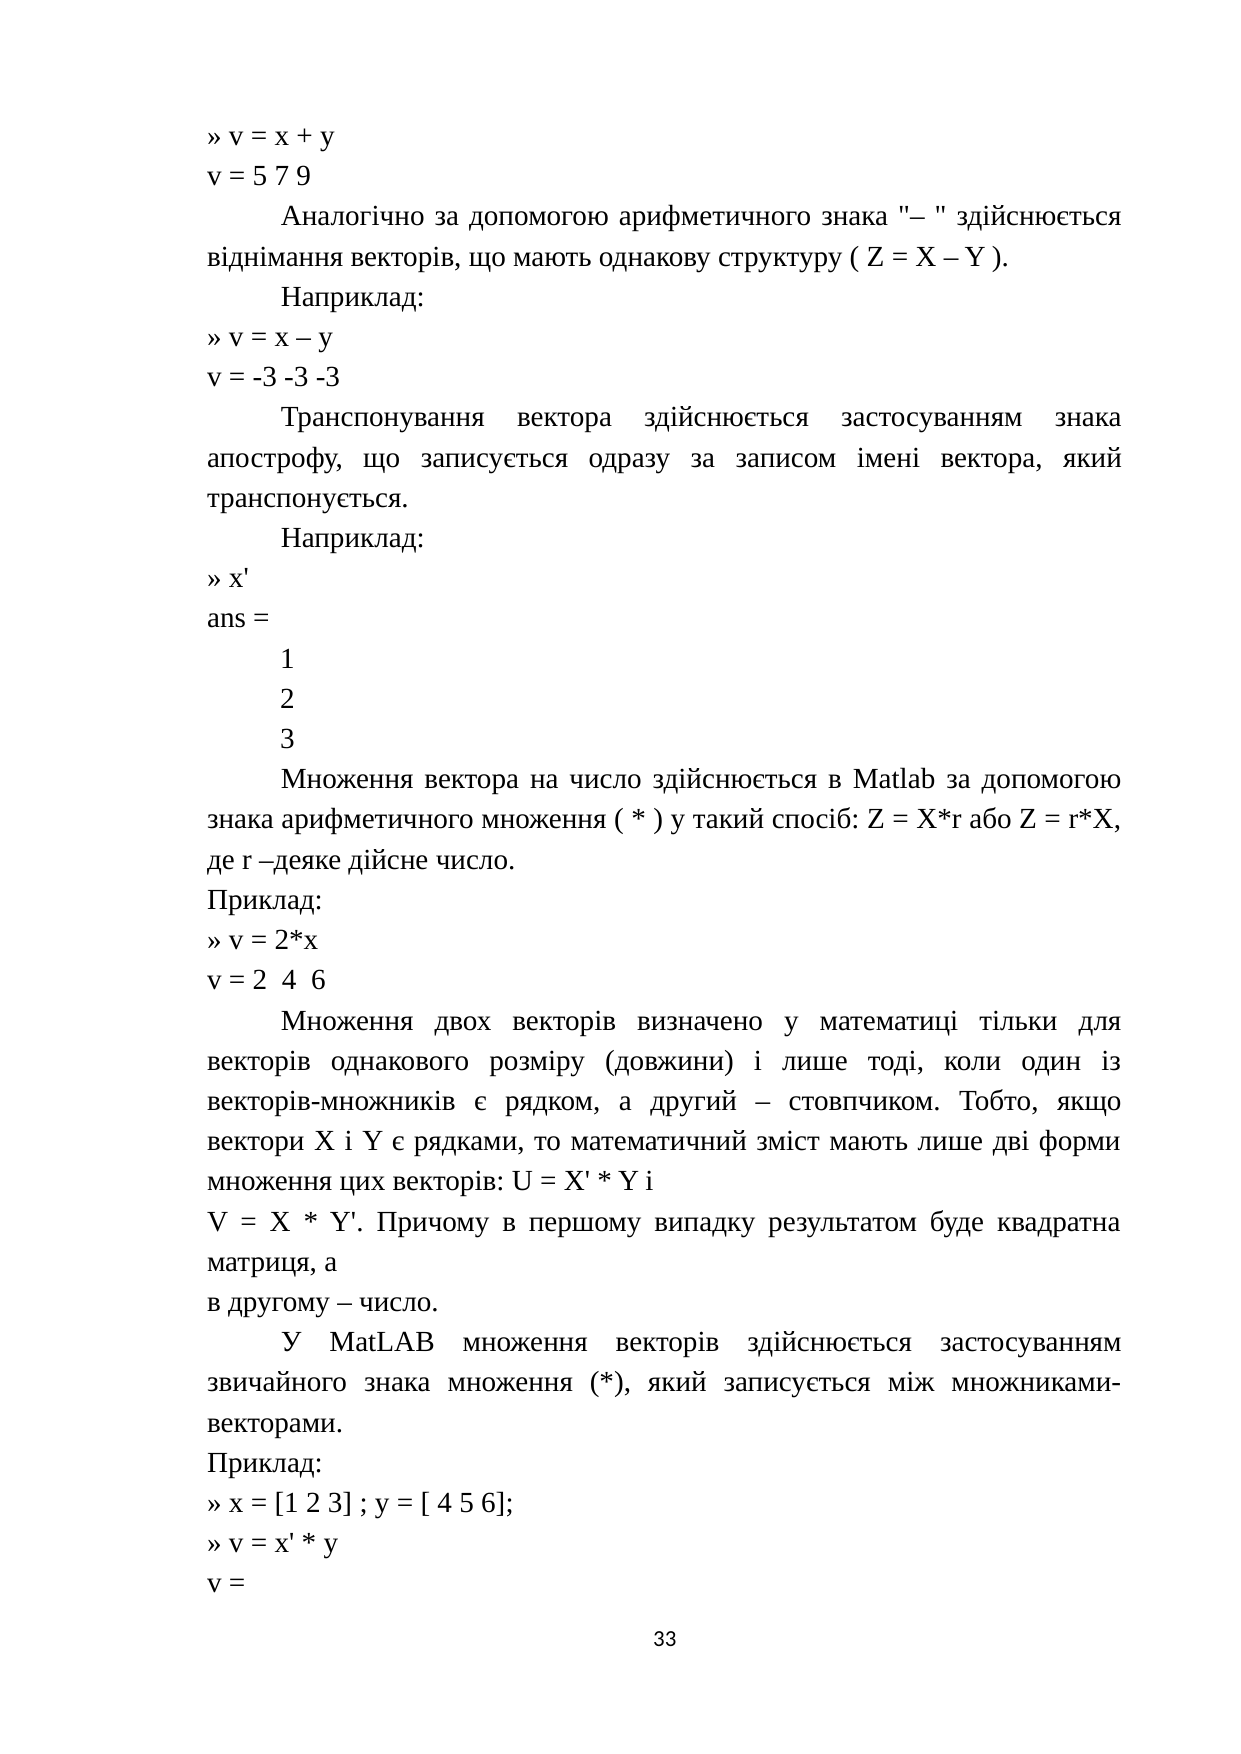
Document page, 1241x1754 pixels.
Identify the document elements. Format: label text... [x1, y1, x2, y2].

text Транспонування вектора здійснюється застосуванням знака апострофу, що записується одразу за записом імені вектора, який транспонується. [207, 399, 1122, 513]
text Приклад: [207, 882, 1122, 916]
text v = 2 4 6 [207, 962, 1122, 996]
text » v = x + y [207, 118, 1122, 152]
text 1 [207, 641, 1122, 674]
text » v = x' * y [207, 1525, 1122, 1559]
text 2 [207, 681, 1122, 714]
text Приклад: [207, 1445, 1122, 1478]
text У МatLAB множення векторів здійснюється застосуванням звичайного знака множення (*), який записується між множниками-векторами. [207, 1324, 1122, 1438]
text » v = 2*x [207, 922, 1122, 956]
text V = X * Y'. Причому в першому випадку результатом буде квадратна матриця, а [207, 1204, 1122, 1277]
text » x' [207, 560, 1122, 594]
text Наприклад: [207, 520, 1122, 554]
text в другому – число. [207, 1284, 1122, 1318]
text » v = x – y [207, 319, 1122, 353]
text 3 [207, 721, 1122, 755]
text Множення вектора на число здійснюється в Matlab за допомогою знака арифметичного множення ( * ) у такий спосіб: Z = X*r або Z = r*X, де r –деяке дійсне число. [207, 761, 1122, 875]
text v = -3 -3 -3 [207, 359, 1122, 393]
text Аналогічно за допомогою арифметичного знака "– " здійснюється віднімання векторів, що мають однакову структуру ( Z = X – Y ). [207, 198, 1122, 272]
text v = [207, 1566, 1122, 1599]
text ans = [207, 601, 1122, 634]
text Множення двох векторів визначено у математиці тільки для векторів однакового розміру (довжини) і лише тоді, коли один із векторів-множників є рядком, а другий – стовпчиком. Тобто, якщо вектори X і Y є рядками, то математичний зміст мають лише дві форми множення цих векторів: U = X' * Y і [207, 1003, 1122, 1197]
text » x = [1 2 3] ; y = [ 4 5 6]; [207, 1485, 1122, 1519]
text Наприклад: [207, 279, 1122, 312]
text v = 5 7 9 [207, 158, 1122, 192]
